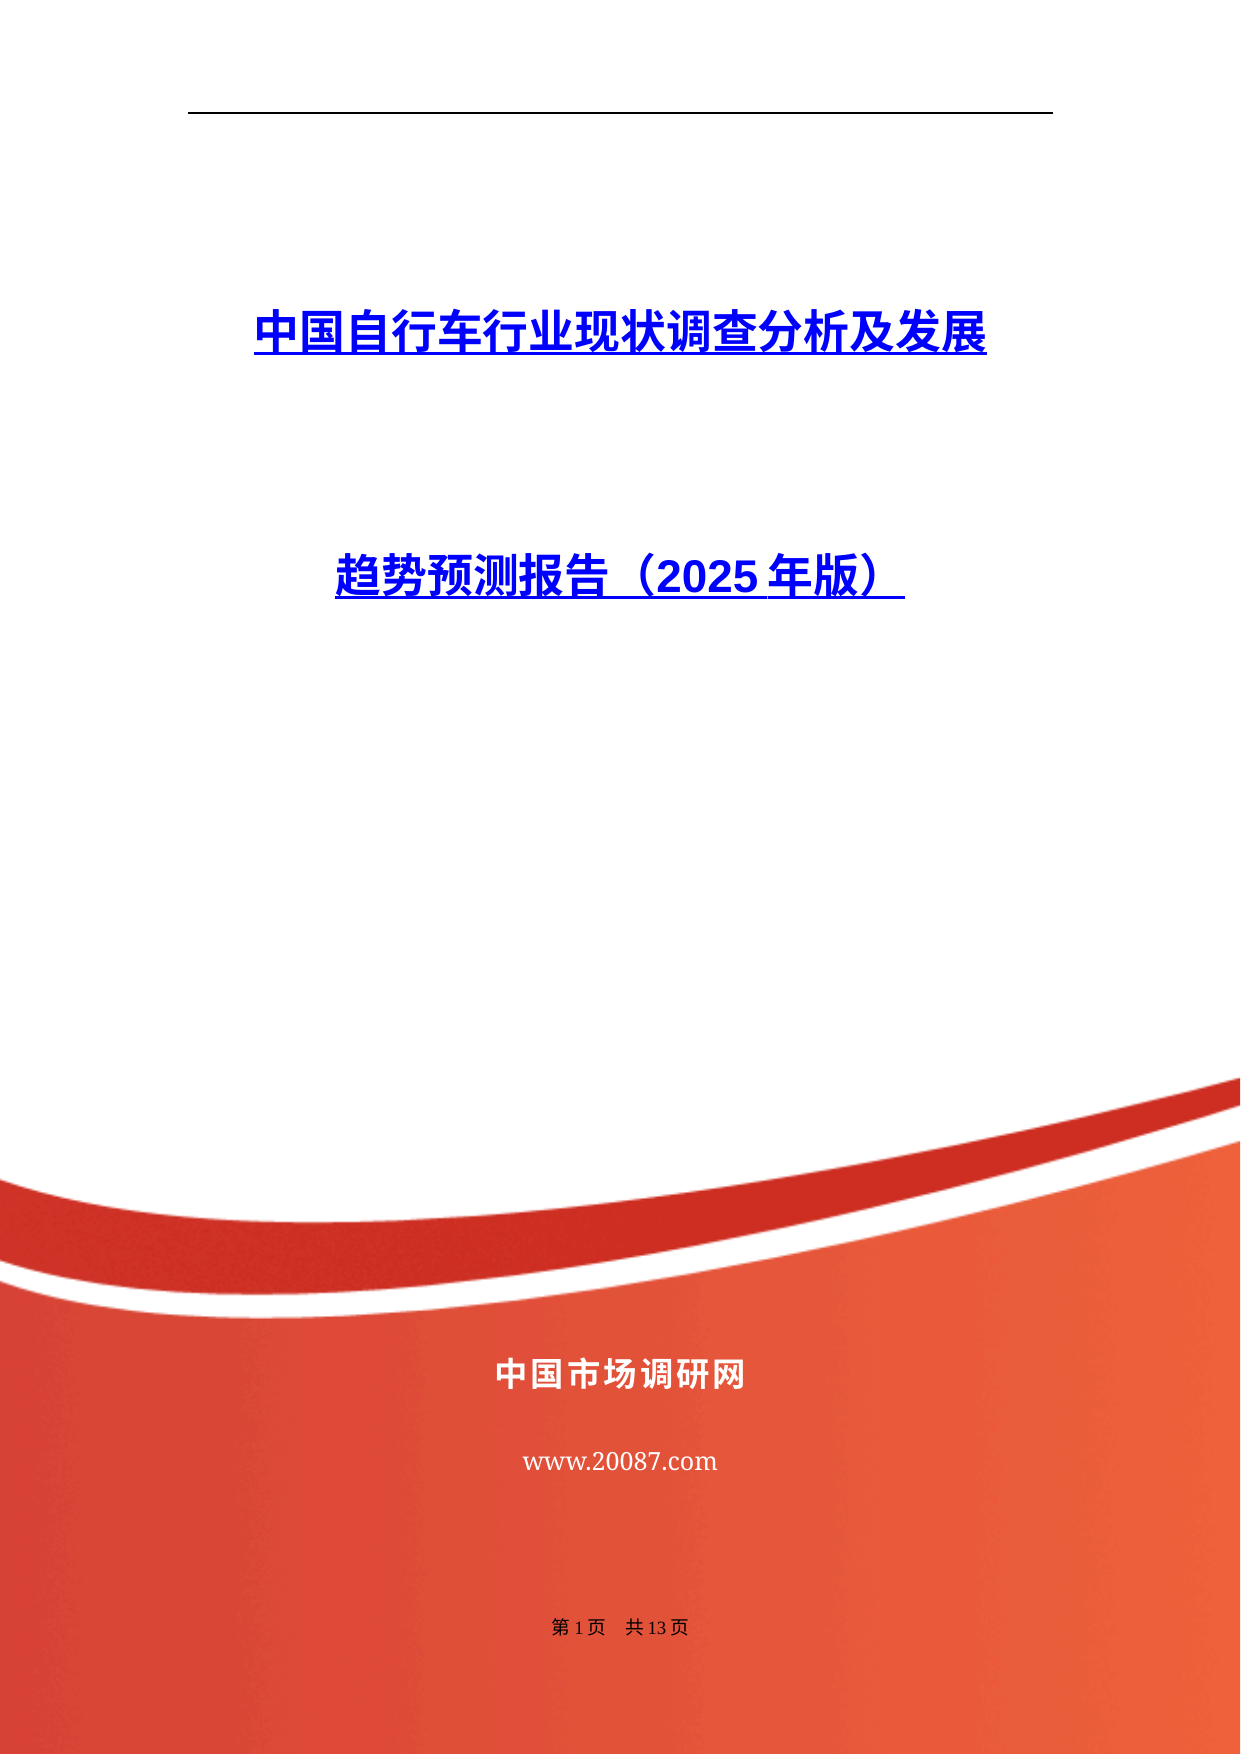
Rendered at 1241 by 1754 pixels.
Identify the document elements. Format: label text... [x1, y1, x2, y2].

picture [0, 1006, 1241, 1754]
table_header 中国自行车行业现状调查分析及发展趋势预测报告（2025年版） [188, 207, 1053, 773]
subtitle 中国市场调研网 [187, 1339, 1053, 1404]
text www.20087.com [187, 1428, 1053, 1493]
